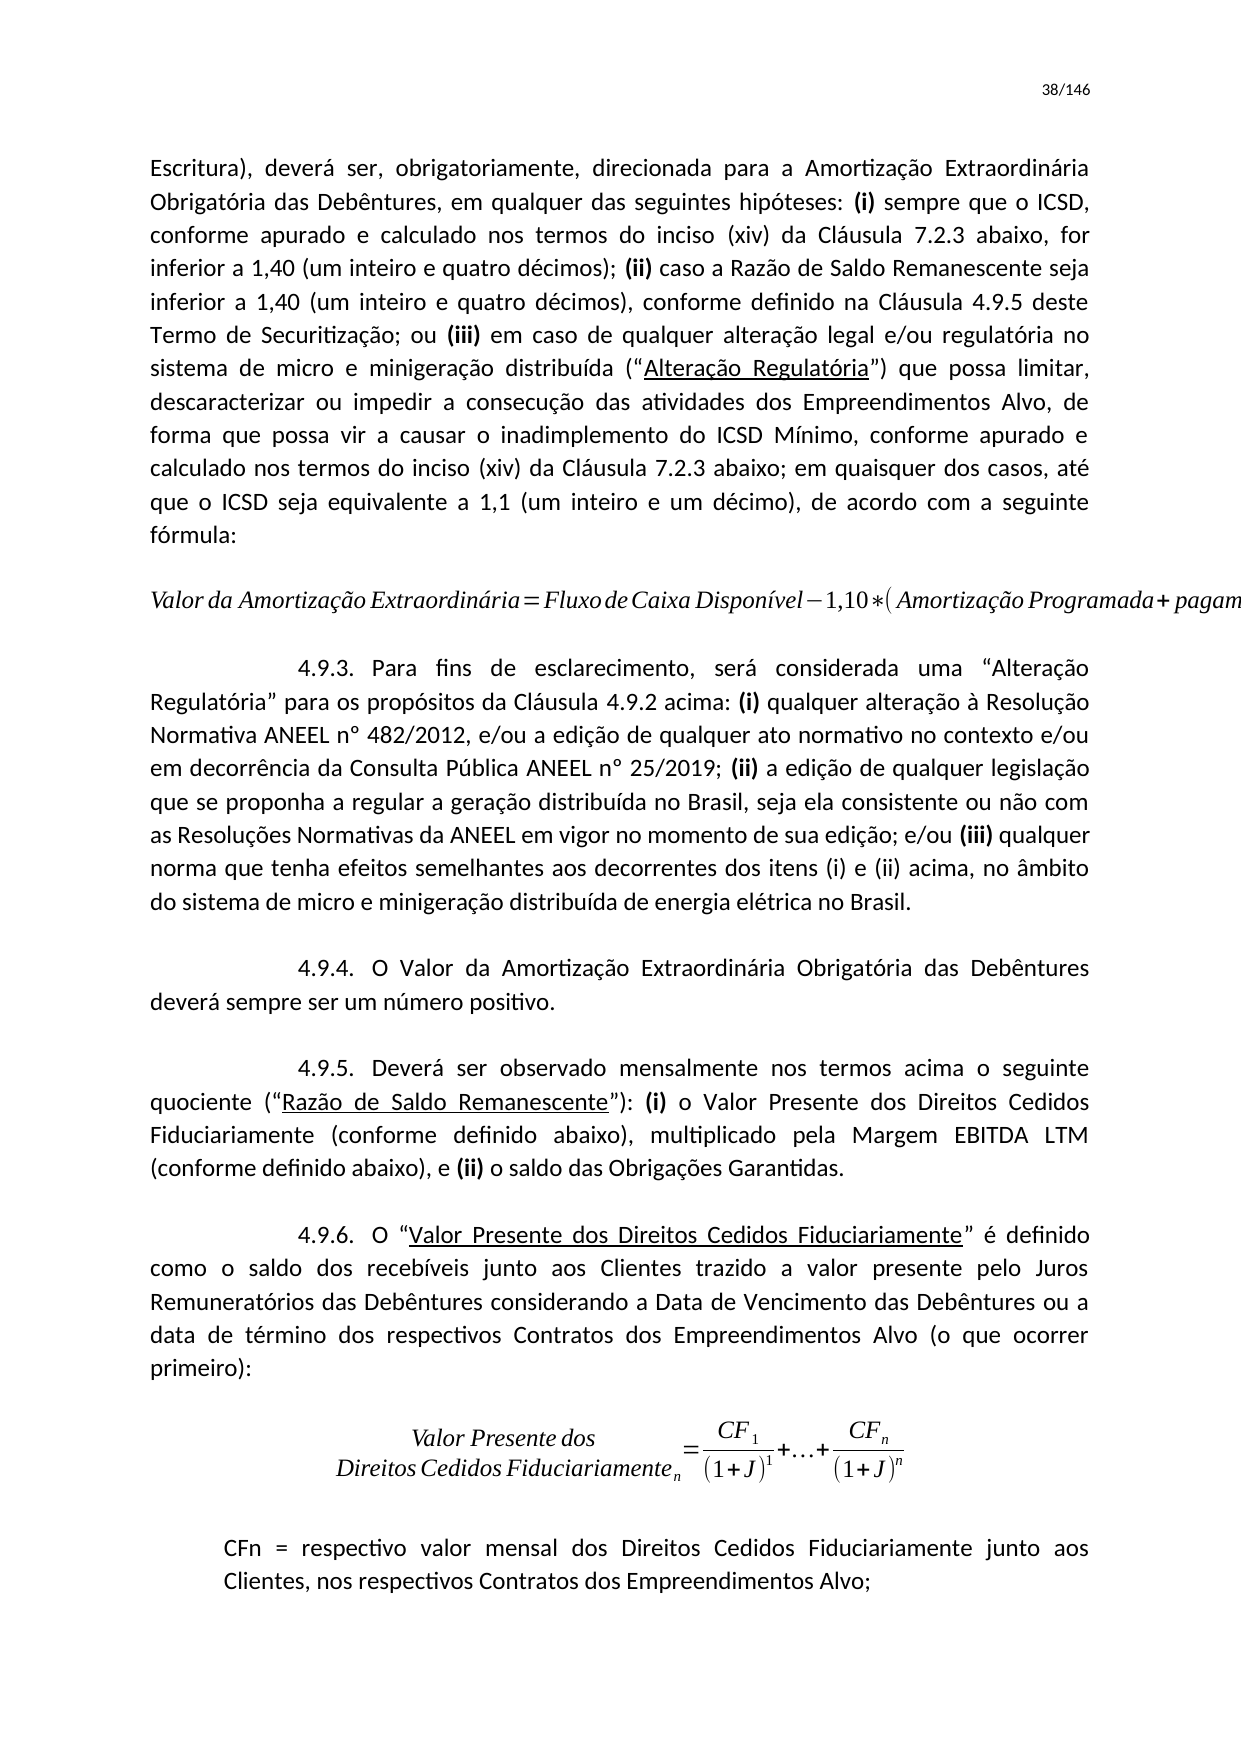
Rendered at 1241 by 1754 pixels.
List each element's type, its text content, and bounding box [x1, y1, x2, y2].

list CFn = respectivo valor mensal dos Direitos Cedidos Fiduciariamente junto aos Clientes, nos respectivos Contratos dos Empreendimentos Alvo; [224, 1529, 1090, 1596]
list Deverá ser observado mensalmente nos termos acima o seguinte quociente (“Razão de Saldo Remanescente”): (i) o Valor Presente dos Direitos Cedidos Fiduciariamente (conforme definido abaixo), multiplicado pela Margem EBITDA LTM (conforme definido abaixo), e (ii) o saldo das Obrigações Garantidas. [150, 1050, 1090, 1183]
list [150, 150, 1090, 550]
list O Valor da Amortização Extraordinária Obrigatória das Debêntures deverá sempre ser um número positivo. [150, 950, 1090, 1017]
list Para fins de esclarecimento, será considerada uma “Alteração Regulatória” para os propósitos da Cláusula 4.9.2 acima: (i) qualquer alteração à Resolução Normativa ANEEL nº 482/2012, e/ou a edição de qualquer ato normativo no contexto e/ou em decorrência da Consulta Pública ANEEL nº 25/2019; (ii) a edição de qualquer legislação que se proponha a regular a geração distribuída no Brasil, seja ela consistente ou não com as Resoluções Normativas da ANEEL em vigor no momento de sua edição; e/ou (iii) qualquer norma que tenha efeitos semelhantes aos decorrentes dos itens (i) e (ii) acima, no âmbito do sistema de micro e minigeração distribuída de energia elétrica no Brasil. [150, 650, 1090, 917]
list O “Valor Presente dos Direitos Cedidos Fiduciariamente” é definido como o saldo dos recebíveis junto aos Clientes trazido a valor presente pelo Juros Remuneratórios das Debêntures considerando a Data de Vencimento das Debêntures ou a data de término dos respectivos Contratos dos Empreendimentos Alvo (o que ocorrer primeiro): [150, 1217, 1090, 1383]
